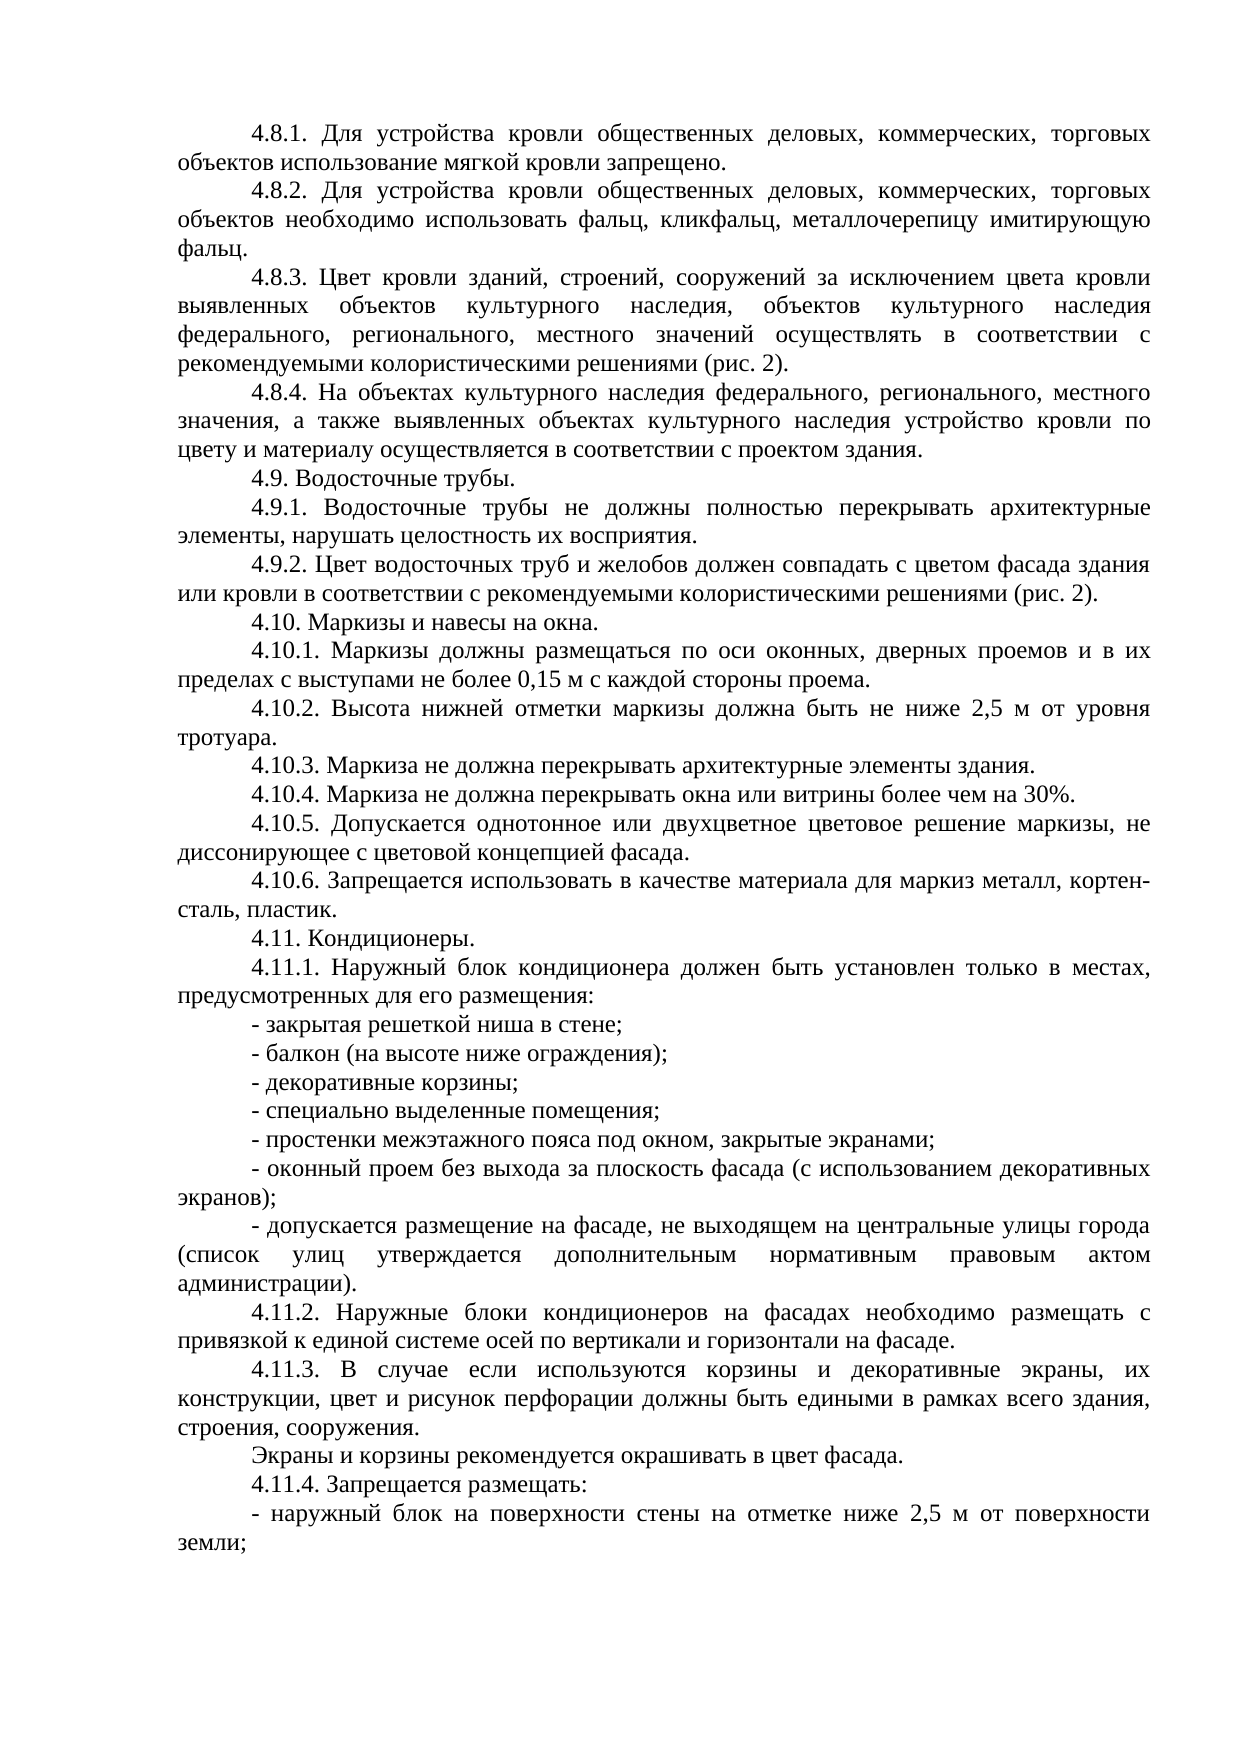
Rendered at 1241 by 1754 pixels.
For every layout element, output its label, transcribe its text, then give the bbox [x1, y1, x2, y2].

text 4.10.1. Маркизы должны размещаться по оси оконных, дверных проемов и в их пределах с выступами не более 0,15 м с каждой стороны проема. [177, 636, 1152, 693]
text 4.11.1. Наружный блок кондиционера должен быть установлен только в местах, предусмотренных для его размещения: [177, 952, 1152, 1009]
text 4.8.2. Для устройства кровли общественных деловых, коммерческих, торговых объектов необходимо использовать фальц, кликфальц, металлочерепицу имитирующую фальц. [177, 176, 1152, 262]
text 4.9.1. Водосточные трубы не должны полностью перекрывать архитектурные элементы, нарушать целостность их восприятия. [177, 492, 1152, 549]
text - простенки межэтажного пояса под окном, закрытые экранами; [177, 1124, 1152, 1153]
text 4.8.1. Для устройства кровли общественных деловых, коммерческих, торговых объектов использование мягкой кровли запрещено. [177, 118, 1152, 176]
text 4.10.5. Допускается однотонное или двухцветное цветовое решение маркизы, не диссонирующее с цветовой концепцией фасада. [177, 808, 1152, 866]
text - декоративные корзины; [177, 1067, 1152, 1096]
text - наружный блок на поверхности стены на отметке ниже 2,5 м от поверхности земли; [177, 1498, 1152, 1556]
text 4.10.6. Запрещается использовать в качестве материала для маркиз металл, кортен-сталь, пластик. [177, 866, 1152, 923]
text 4.9.2. Цвет водосточных труб и желобов должен совпадать с цветом фасада здания или кровли в соответствии с рекомендуемыми колористическими решениями (рис. 2). [177, 549, 1152, 607]
text 4.8.3. Цвет кровли зданий, строений, сооружений за исключением цвета кровли выявленных объектов культурного наследия, объектов культурного наследия федерального, регионального, местного значений осуществлять в соответствии с рекомендуемыми колористическими решениями (рис. 2). [177, 262, 1152, 377]
text Экраны и корзины рекомендуется окрашивать в цвет фасада. [177, 1441, 1152, 1469]
text 4.8.4. На объектах культурного наследия федерального, регионального, местного значения, а также выявленных объектах культурного наследия устройство кровли по цвету и материалу осуществляется в соответствии с проектом здания. [177, 377, 1152, 463]
text - закрытая решеткой ниша в стене; [177, 1009, 1152, 1038]
text 4.11.3. В случае если используются корзины и декоративные экраны, их конструкции, цвет и рисунок перфорации должны быть едиными в рамках всего здания, строения, сооружения. [177, 1354, 1152, 1441]
text - специально выделенные помещения; [177, 1096, 1152, 1124]
text - балкон (на высоте ниже ограждения); [177, 1038, 1152, 1067]
text - допускается размещение на фасаде, не выходящем на центральные улицы города (список улиц утверждается дополнительным нормативным правовым актом администрации). [177, 1211, 1152, 1297]
text 4.10.2. Высота нижней отметки маркизы должна быть не ниже 2,5 м от уровня тротуара. [177, 693, 1152, 751]
text 4.11. Кондиционеры. [177, 923, 1152, 952]
text 4.11.4. Запрещается размещать: [177, 1469, 1152, 1498]
text 4.9. Водосточные трубы. [177, 463, 1152, 492]
text - оконный проем без выхода за плоскость фасада (с использованием декоративных экранов); [177, 1153, 1152, 1211]
text 4.11.2. Наружные блоки кондиционеров на фасадах необходимо размещать с привязкой к единой системе осей по вертикали и горизонтали на фасаде. [177, 1297, 1152, 1354]
text 4.10. Маркизы и навесы на окна. [177, 607, 1152, 636]
text 4.10.4. Маркиза не должна перекрывать окна или витрины более чем на 30%. [177, 779, 1152, 808]
text 4.10.3. Маркиза не должна перекрывать архитектурные элементы здания. [177, 751, 1152, 779]
